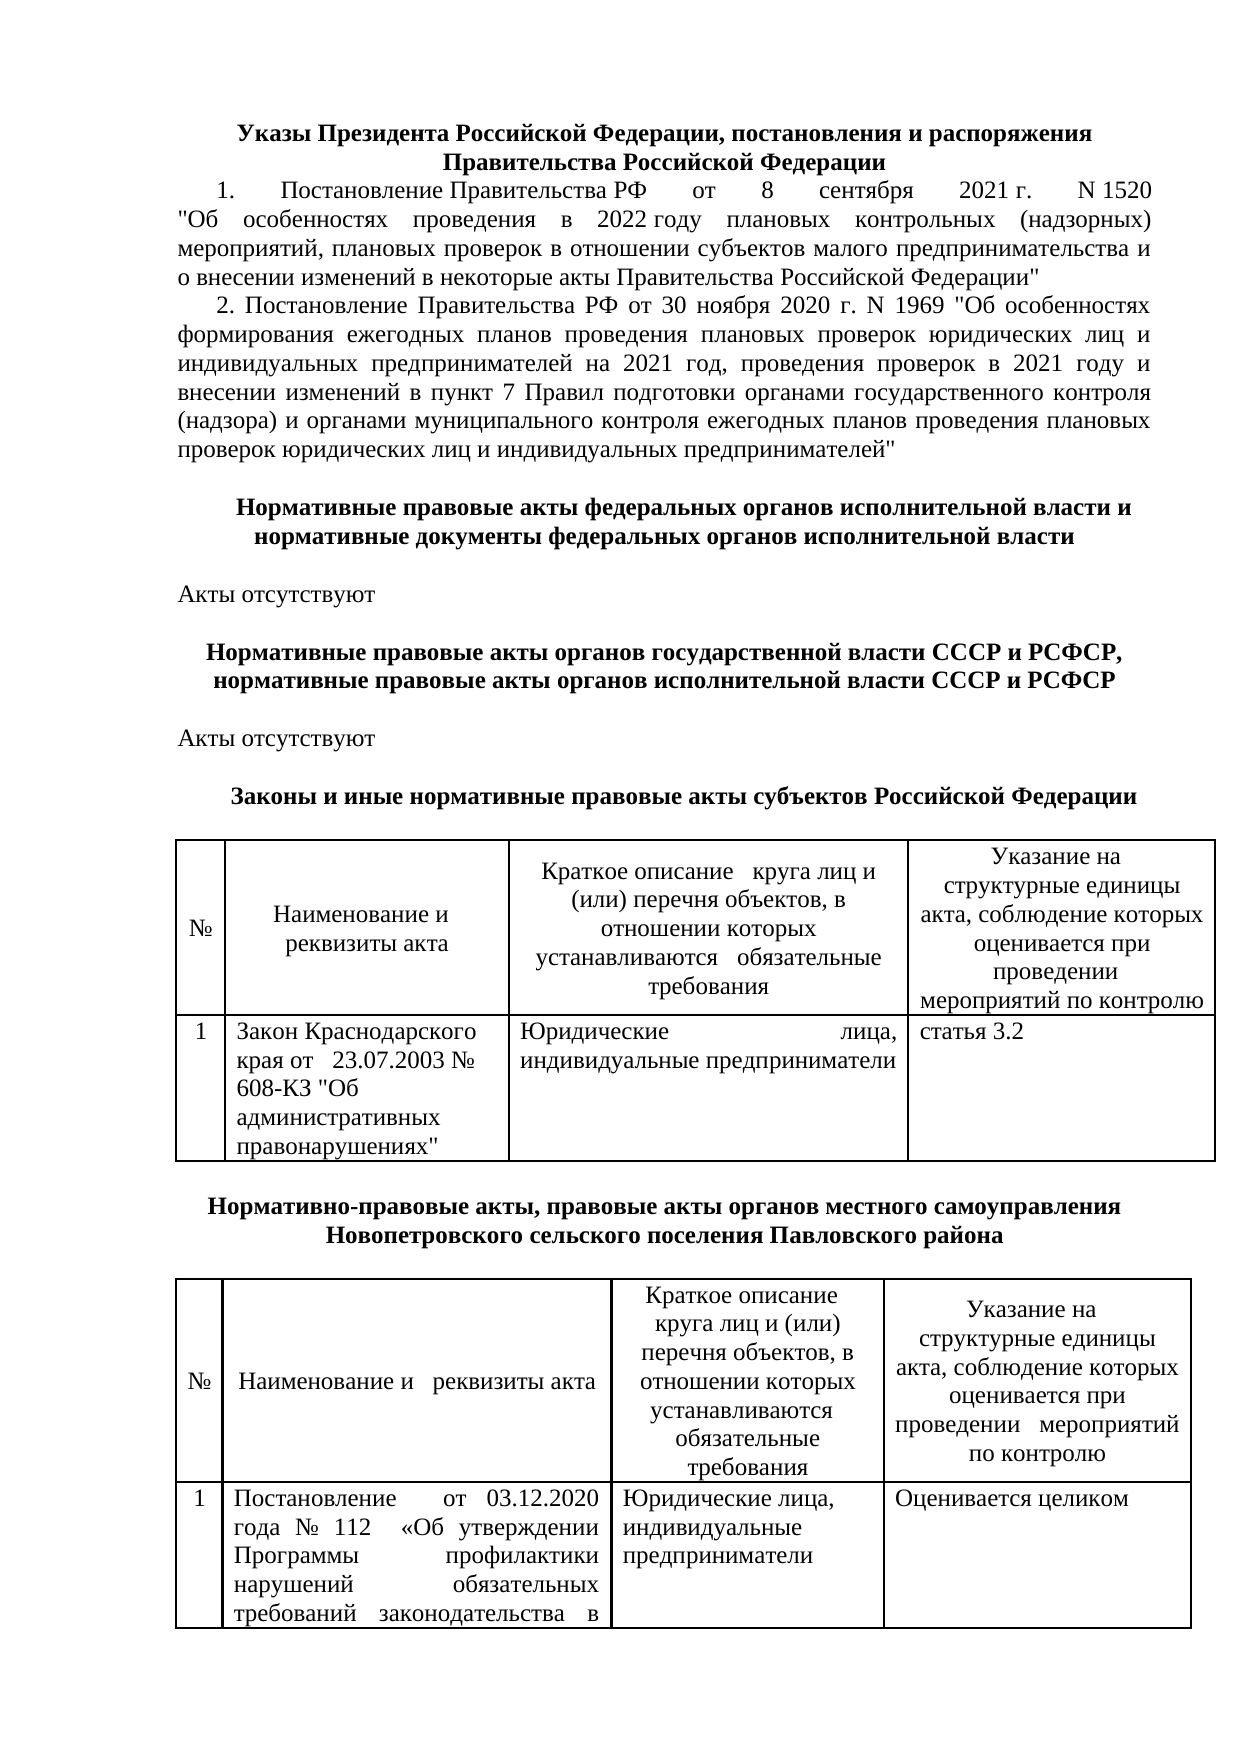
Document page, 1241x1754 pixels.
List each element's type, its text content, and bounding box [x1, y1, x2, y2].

table_cell 1 [177, 1016, 224, 1160]
table_header Краткое описание круга лиц и (или) перечня объектов, в отношении которых устанавливаются обязательные требования [510, 841, 907, 1014]
table_cell Оценивается целиком [885, 1483, 1190, 1627]
text Нормативно-правовые акты, правовые акты органов местного самоуправления Новопетровского сельского поселения Павловского района [177, 1191, 1152, 1248]
table_cell 1 [177, 1483, 221, 1627]
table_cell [224, 1483, 610, 1627]
table_header Краткое описание круга лиц и (или) перечня объектов, в отношении которых устанавливаются обязательные требования [613, 1280, 883, 1481]
table_header Наименование и реквизиты акта [226, 841, 508, 1014]
text Нормативные правовые акты органов государственной власти СССР и РСФСР, нормативные правовые акты органов исполнительной власти СССР и РСФСР [177, 637, 1152, 694]
text Указы Президента Российской Федерации, постановления и распоряжения Правительства Российской Федерации [177, 118, 1152, 176]
table_header Указание на структурные единицы акта, соблюдение которых оценивается при проведении мероприятий по контролю [885, 1280, 1190, 1481]
text Нормативные правовые акты федеральных органов исполнительной власти и нормативные документы федеральных органов исполнительной власти [177, 492, 1152, 550]
table_header № [177, 1280, 221, 1481]
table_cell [613, 1483, 883, 1627]
table_header Наименование и реквизиты акта [224, 1280, 610, 1481]
text 2. Постановление Правительства РФ от 30 ноября 2020 г. N 1969 "Об особенностях формирования ежегодных планов проведения плановых проверок юридических лиц и индивидуальных предпринимателей на 2021 год, проведения проверок в 2021 году и внесении изменений в пункт 7 Правил подготовки органами государственного контроля (надзора) и органами муниципального контроля ежегодных планов проведения плановых проверок юридических лиц и индивидуальных предпринимателей" [177, 291, 1152, 463]
text Акты отсутствуют [177, 579, 1152, 608]
table_cell Закон Краснодарского края от 23.07.2003 № 608-КЗ "Об административных правонарушениях" [226, 1016, 508, 1160]
text Законы и иные нормативные правовые акты субъектов Российской Федерации [177, 781, 1152, 810]
table_header № [177, 841, 224, 1014]
table_header Указание на структурные единицы акта, соблюдение которых оценивается при проведении мероприятий по контролю [909, 841, 1214, 1014]
table_cell Юридические лица, индивидуальные предприниматели [510, 1016, 907, 1160]
table_cell статья 3.2 [909, 1016, 1214, 1160]
text 1. Постановление Правительства РФ от 8 сентября 2021 г. N 1520 "Об особенностях проведения в 2022 году плановых контрольных (надзорных) мероприятий, плановых проверок в отношении субъектов малого предпринимательства и о внесении изменений в некоторые акты Правительства Российской Федерации" [177, 176, 1152, 291]
text Акты отсутствуют [177, 723, 1152, 752]
